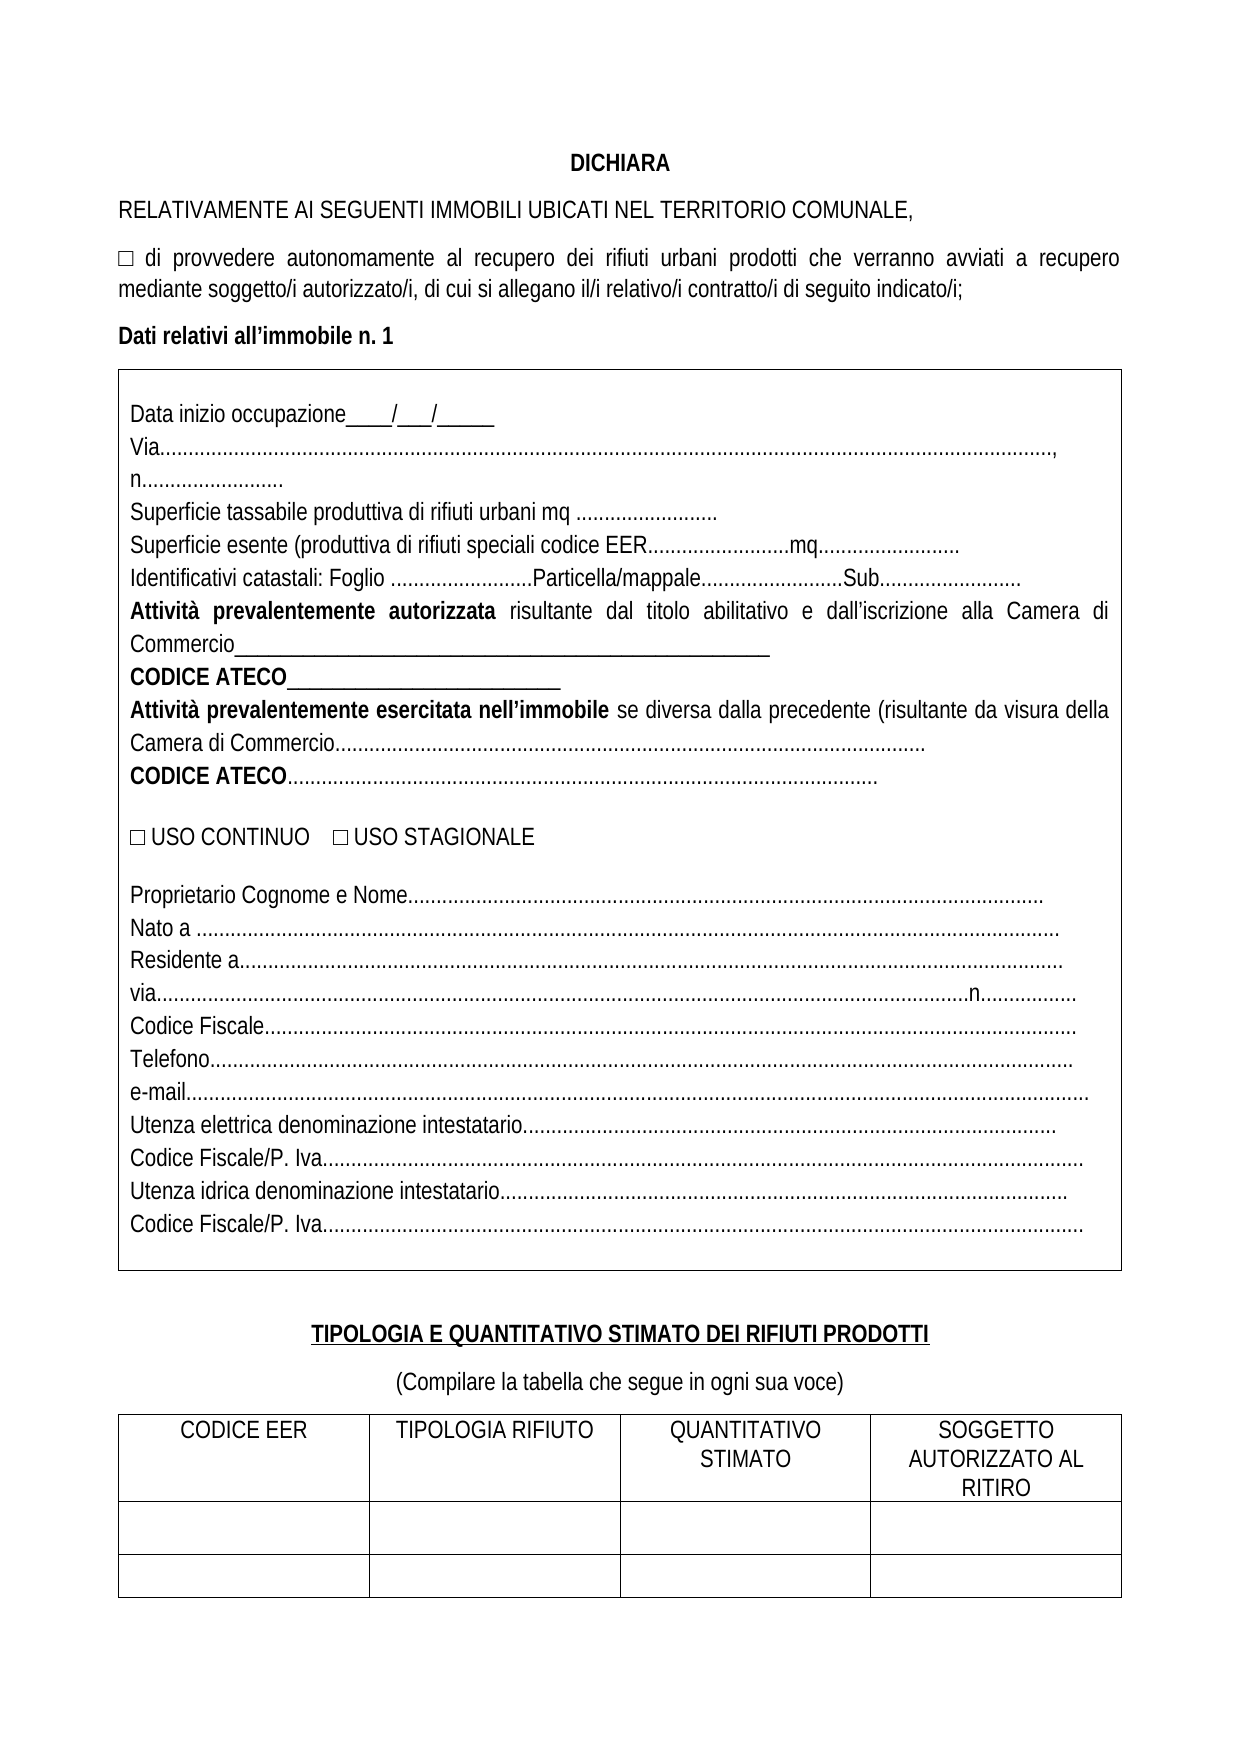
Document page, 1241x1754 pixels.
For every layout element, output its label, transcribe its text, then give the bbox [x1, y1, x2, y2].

table_cell [871, 1555, 1121, 1597]
table_header QUANTITATIVO STIMATO [621, 1415, 870, 1501]
table_cell [871, 1502, 1121, 1554]
table_cell [621, 1555, 870, 1597]
table_cell [370, 1502, 620, 1554]
table_cell [119, 1502, 369, 1554]
table_cell [621, 1502, 870, 1554]
text (Compilare la tabella che segue in ogni sua voce) [118, 1367, 1122, 1395]
table_header SOGGETTO AUTORIZZATO AL RITIRO [871, 1415, 1121, 1501]
text Dati relativi all’immobile n. 1 [118, 321, 1122, 350]
table_cell [119, 1555, 369, 1597]
table_cell [370, 1555, 620, 1597]
table_header TIPOLOGIA RIFIUTO [370, 1415, 620, 1501]
text RELATIVAMENTE AI SEGUENTI IMMOBILI UBICATI NEL TERRITORIO COMUNALE, [118, 195, 1122, 224]
table_header CODICE EER [119, 1415, 369, 1501]
table_header Data inizio occupazione____/___/_____ Via............................................................................................................................................................., n......................... Superficie tassabile produttiva di rifiuti urbani mq ......................... Superficie esente (produttiva di rifiuti speciali codice EER.........................mq......................... Identificativi catastali: Foglio .........................Particella/mappale.........................Sub......................... Attività prevalentemente autorizzata risultante dal titolo abilitativo e dall’iscrizione alla Camera di Commercio_______________________________________________ CODICE ATECO________________________ Attività prevalentemente esercitata nell’immobile se diversa dalla precedente (risultante da visura della Camera di Commercio........................................................................................................ CODICE ATECO........................................................................................................ □ USO CONTINUO □ USO STAGIONALE Proprietario Cognome e Nome................................................................................................................ Nato a ........................................................................................................................................................ Residente a................................................................................................................................................. via...............................................................................................................................................n................. Codice Fiscale............................................................................................................................................... Telefono........................................................................................................................................................ e-mail............................................................................................................................................................... Utenza elettrica denominazione intestatario.............................................................................................. Codice Fiscale/P. Iva...................................................................................................................................... Utenza idrica denominazione intestatario.................................................................................................... Codice Fiscale/P. Iva...................................................................................................................................... [119, 370, 1121, 1270]
text □ di provvedere autonomamente al recupero dei rifiuti urbani prodotti che verranno avviati a recupero mediante soggetto/i autorizzato/i, di cui si allegano il/i relativo/i contratto/i di seguito indicato/i; [118, 243, 1122, 302]
text TIPOLOGIA E QUANTITATIVO STIMATO DEI RIFIUTI PRODOTTI [118, 1319, 1122, 1348]
text DICHIARA [118, 148, 1122, 176]
